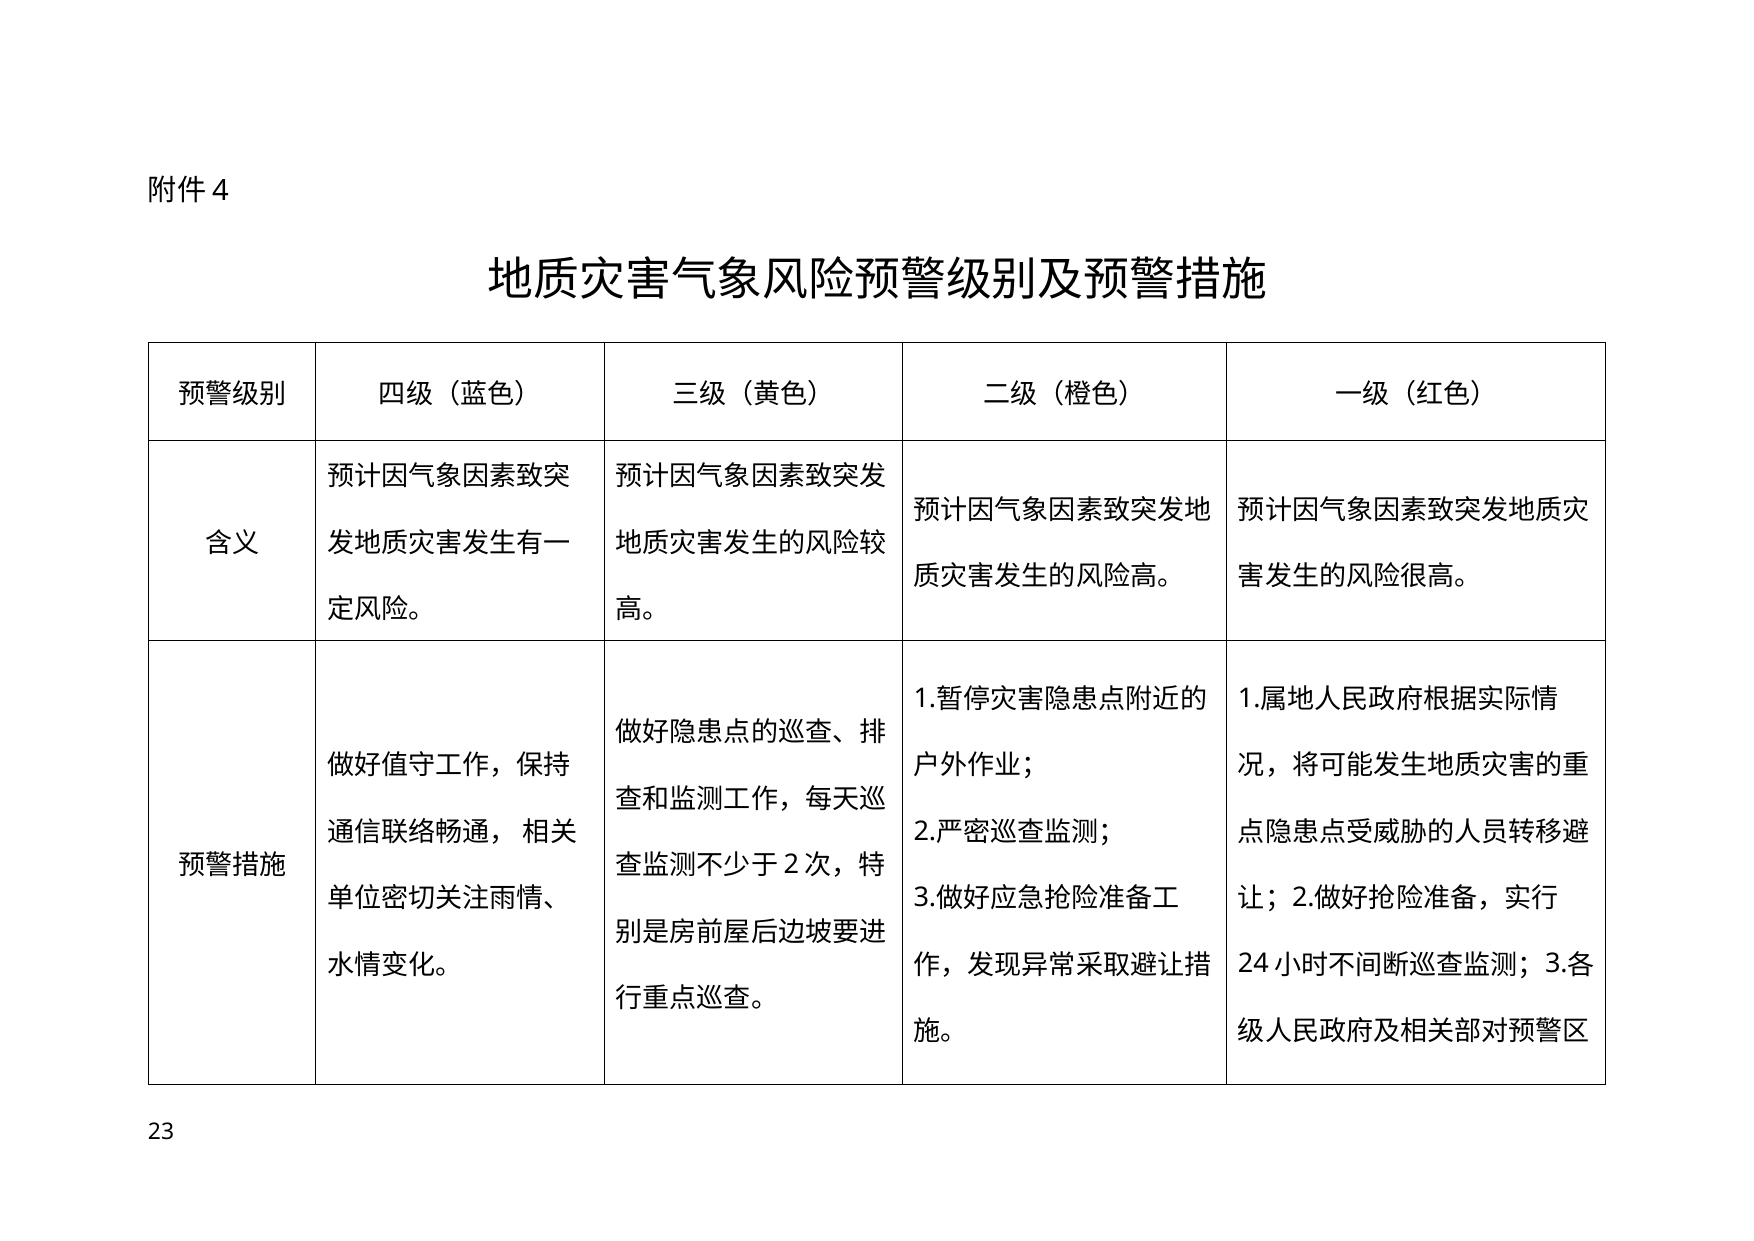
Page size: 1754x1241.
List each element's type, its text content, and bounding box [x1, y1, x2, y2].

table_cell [316, 641, 604, 1084]
text 附件4 [148, 155, 1606, 221]
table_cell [1227, 641, 1605, 1084]
table_header 三级（黄色） [605, 343, 902, 440]
text 地质灾害气象风险预警级别及预警措施 [148, 242, 1606, 309]
table_cell 预计因气象因素致突发地质灾害发生有一定风险。 [316, 441, 604, 640]
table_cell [903, 641, 1226, 1084]
table_header 四级（蓝色） [316, 343, 604, 440]
table_cell 预计因气象因素致突发地质灾害发生的风险较高。 [605, 441, 902, 640]
table_cell 含义 [149, 441, 315, 640]
table_cell 预计因气象因素致突发地质灾害发生的风险高。 [903, 441, 1226, 640]
table_header 二级（橙色） [903, 343, 1226, 440]
table_header 一级（红色） [1227, 343, 1605, 440]
table_cell 预警措施 [149, 641, 315, 1084]
table_cell 预计因气象因素致突发地质灾害发生的风险很高。 [1227, 441, 1605, 640]
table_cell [605, 641, 902, 1084]
table_header 预警级别 [149, 343, 315, 440]
